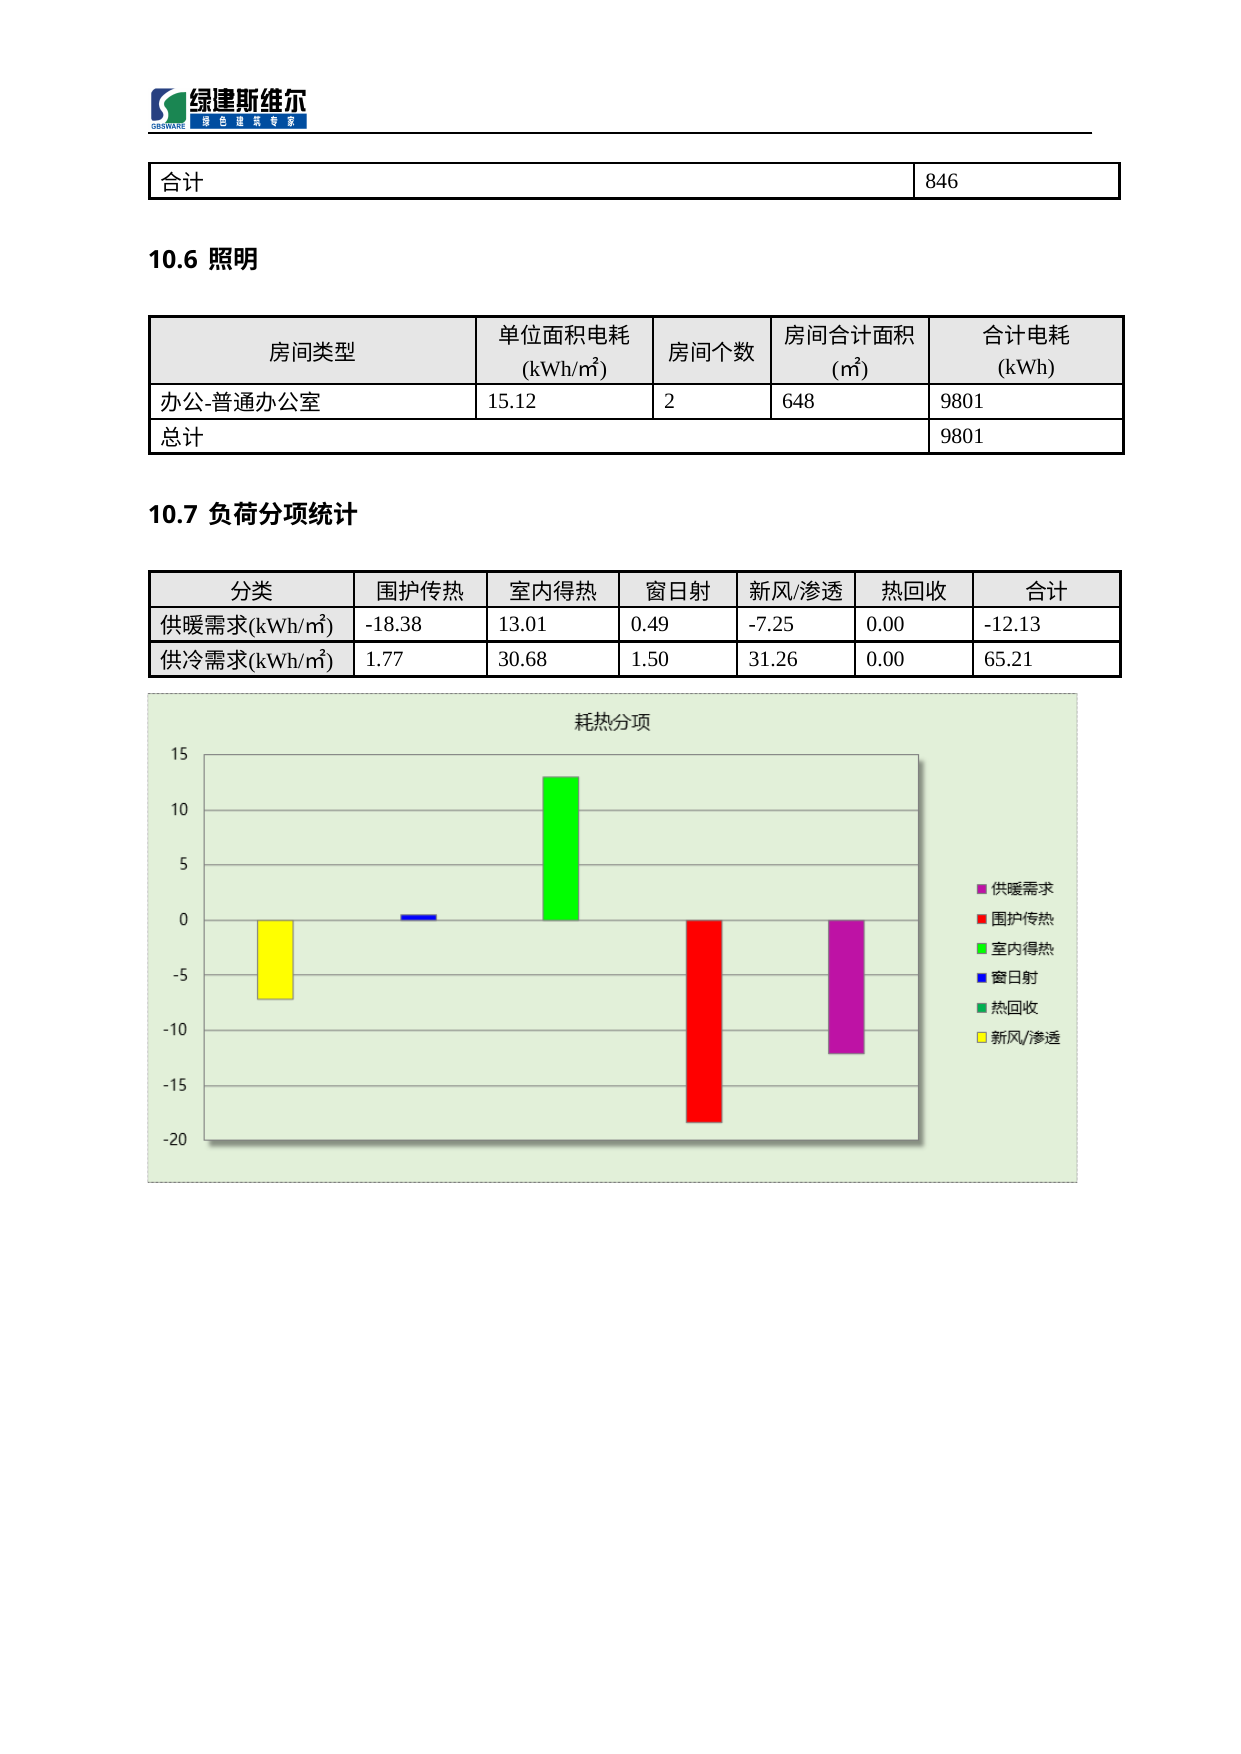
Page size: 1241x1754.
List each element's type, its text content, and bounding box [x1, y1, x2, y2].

table_header 房间合计面积 (㎡) [772, 318, 928, 383]
table_cell 0.49 [620, 608, 736, 640]
table_cell -12.13 [974, 608, 1119, 640]
table_header 房间个数 [654, 318, 770, 383]
table_cell 供暖需求(kWh/㎡) [151, 608, 353, 640]
table_header 分类 [151, 573, 353, 606]
table_cell -18.38 [355, 608, 486, 640]
table_header 房间类型 [151, 318, 475, 383]
table_cell 65.21 [974, 643, 1119, 675]
table_cell 0.00 [856, 608, 972, 640]
subtitle 负荷分项统计 [148, 480, 1092, 545]
table_cell 总计 [151, 420, 928, 452]
table_header 合计 [974, 573, 1119, 606]
table_cell 9801 [930, 420, 1122, 452]
table_header 热回收 [856, 573, 972, 606]
table_header 室内得热 [488, 573, 618, 606]
table_cell 30.68 [488, 643, 618, 675]
table_cell 供冷需求(kWh/㎡) [151, 643, 353, 675]
subtitle 照明 [148, 225, 1092, 290]
table_cell 0.00 [856, 643, 972, 675]
table_cell 合计 [151, 164, 913, 197]
table_header 围护传热 [355, 573, 486, 606]
picture [147, 88, 308, 130]
table_header 新风/渗透 [738, 573, 854, 606]
table_cell 办公-普通办公室 [151, 385, 475, 417]
table_cell 31.26 [738, 643, 854, 675]
picture [147, 693, 1078, 1183]
table_cell 1.77 [355, 643, 486, 675]
table_header 单位面积电耗 (kWh/㎡) [477, 318, 652, 383]
table_header 窗日射 [620, 573, 736, 606]
table_cell 648 [772, 385, 928, 417]
table_cell 846 [915, 164, 1118, 197]
table_cell -7.25 [738, 608, 854, 640]
table_cell 1.50 [620, 643, 736, 675]
table_cell 9801 [930, 385, 1122, 417]
table_cell 15.12 [477, 385, 652, 417]
table_cell 13.01 [488, 608, 618, 640]
table_header 合计电耗 (kWh) [930, 318, 1122, 383]
table_cell 2 [654, 385, 770, 417]
